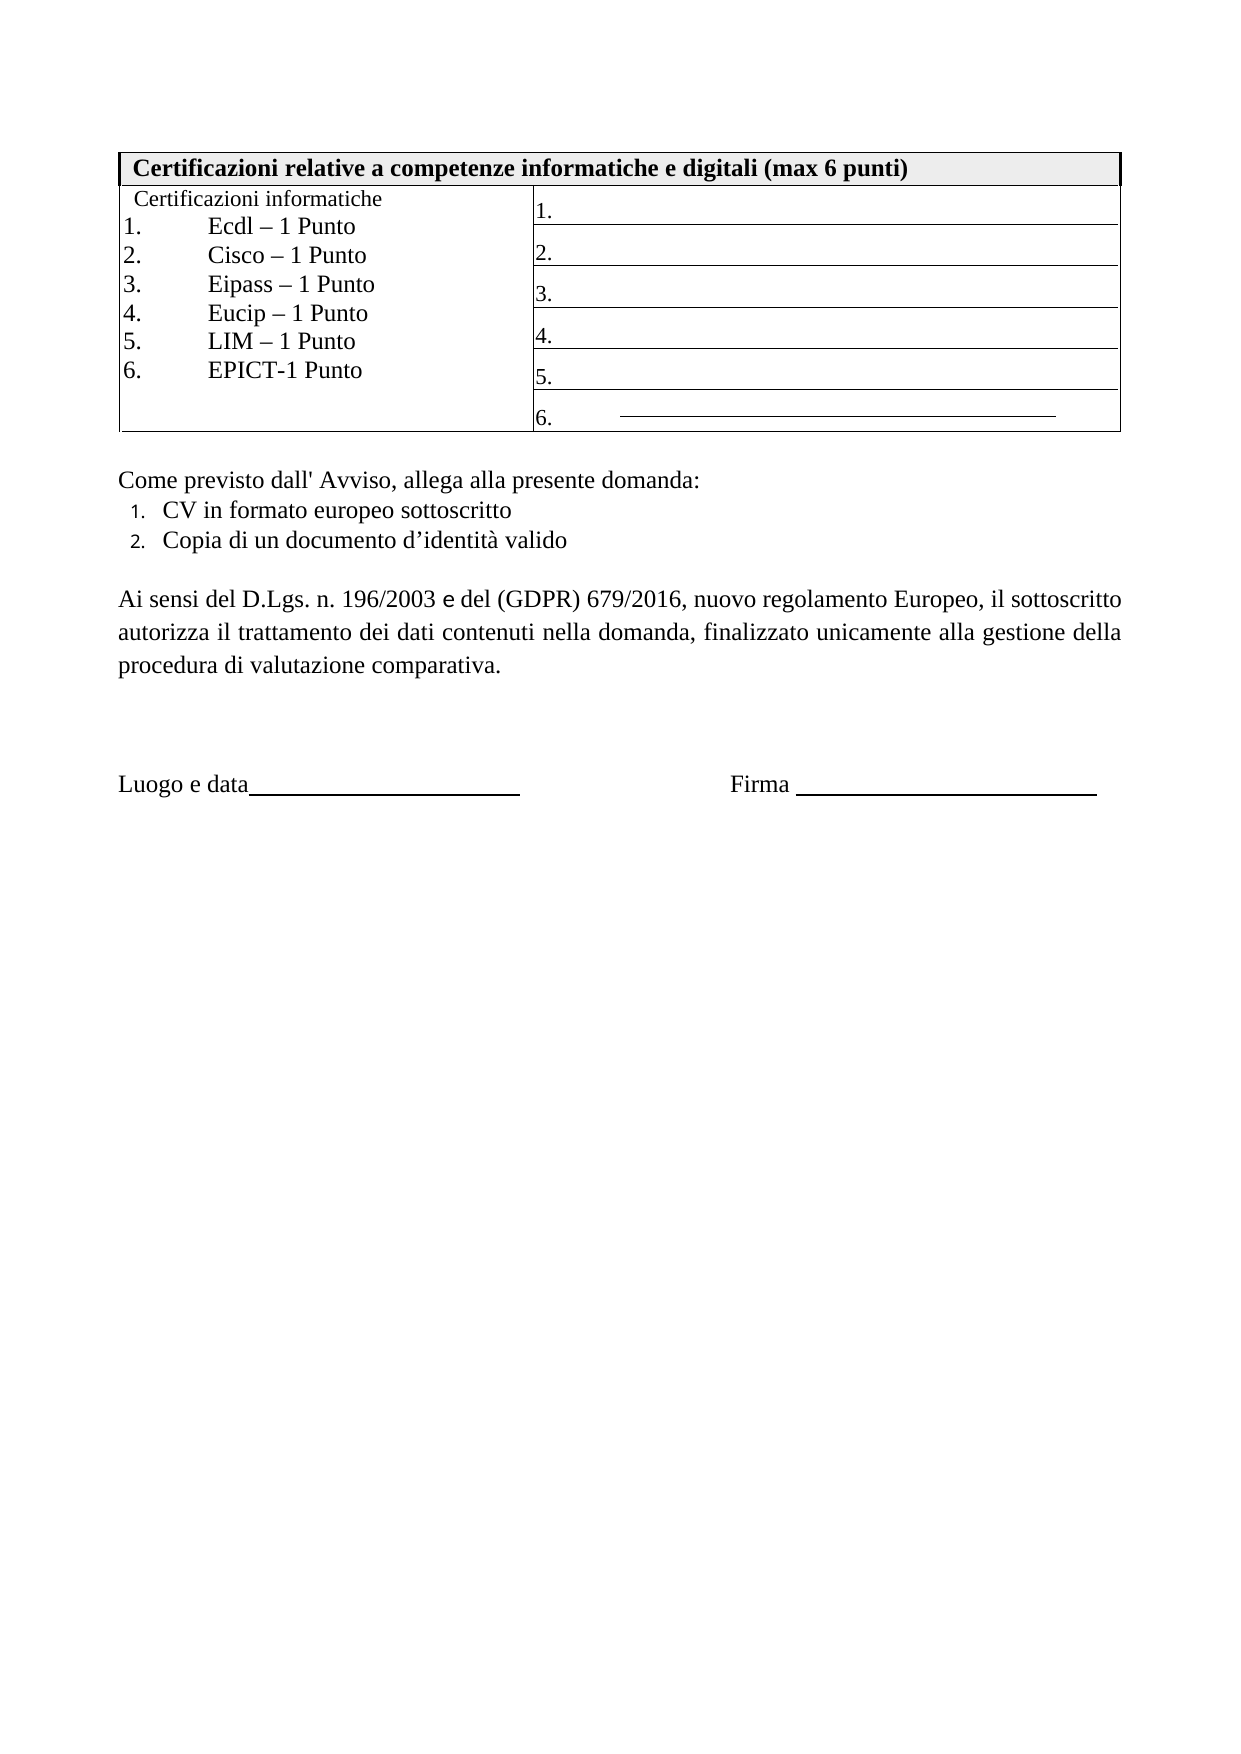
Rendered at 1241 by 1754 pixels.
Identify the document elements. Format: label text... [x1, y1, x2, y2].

text Ai sensi del D.Lgs. n. 196/2003 e del (GDPR) 679/2016, nuovo regolamento Europeo, il sottoscritto autorizza il trattamento dei dati contenuti nella domanda, finalizzato unicamente alla gestione della procedura di valutazione comparativa. [118, 583, 1122, 678]
table_cell 6. [534, 389, 1120, 431]
table_cell 2. [534, 224, 1120, 265]
table_cell Certificazioni relative a competenze informatiche e digitali (max 6 punti) [121, 153, 1119, 185]
table_cell Certificazioni informatiche Ecdl – 1 Punto Cisco – 1 Punto Eipass – 1 Punto Eucip – 1 Punto LIM – 1 Punto EPICT-1 Punto [120, 185, 533, 431]
text Come previsto dall' Avviso, allega alla presente domanda: [118, 466, 1134, 494]
table_cell 1. [534, 185, 1120, 224]
table_cell 4. [534, 307, 1120, 348]
list CV in formato europeo sottoscritto [130, 495, 1134, 524]
list Copia di un documento d’identità valido [130, 525, 1134, 554]
table_cell 3. [534, 265, 1120, 307]
text Luogo e data Firma [118, 769, 1134, 797]
table_cell 5. [534, 348, 1120, 389]
